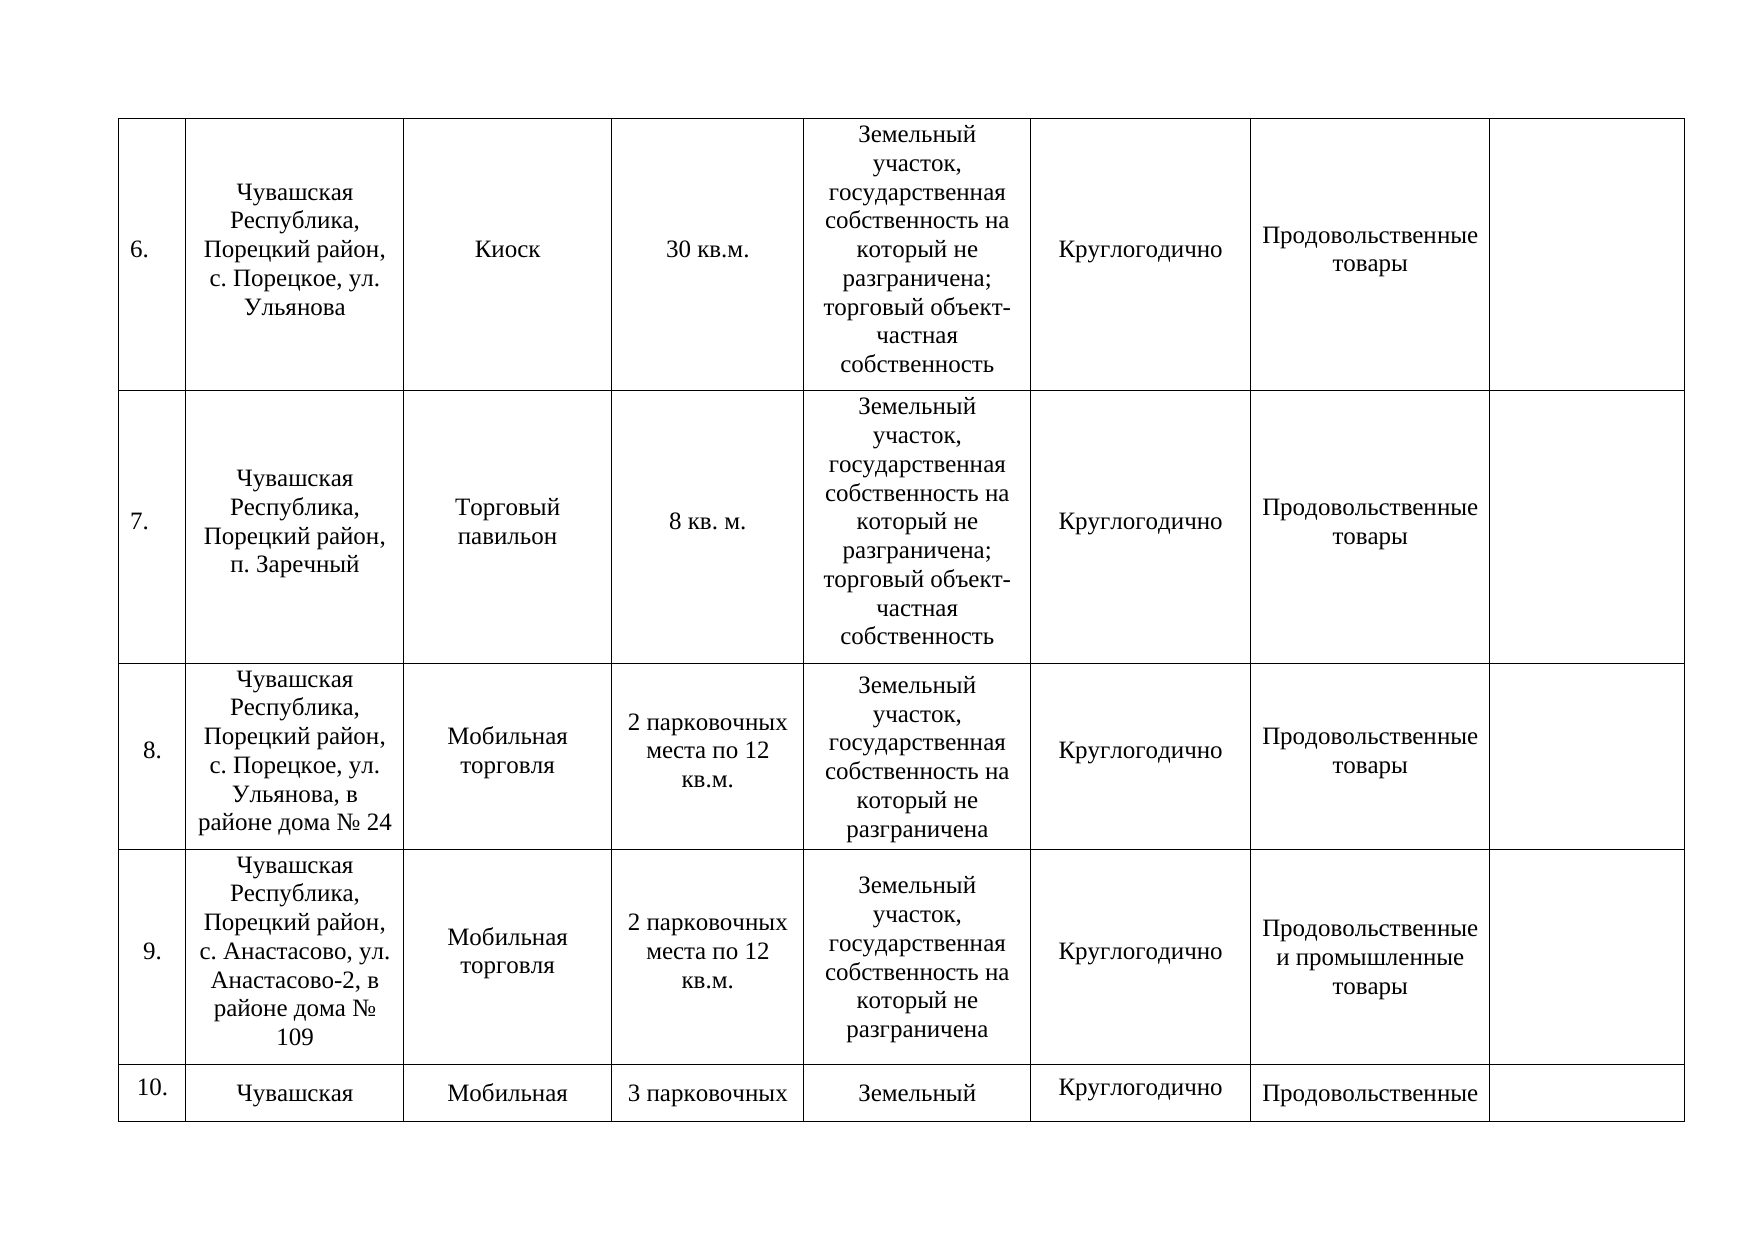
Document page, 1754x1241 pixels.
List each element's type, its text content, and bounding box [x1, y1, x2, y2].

table_cell Земельный участок, государственная собственность на который не разграничена [804, 850, 1030, 1063]
table_cell 9. [119, 850, 185, 1063]
table_cell [1490, 391, 1684, 663]
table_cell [1251, 1065, 1489, 1121]
table_cell Мобильная торговля [404, 664, 611, 849]
table_cell 2 парковочных места по 12 кв.м. [612, 850, 803, 1063]
table_cell Круглогодично [1031, 1065, 1250, 1121]
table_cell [804, 119, 1030, 390]
table_cell [1490, 664, 1684, 849]
table_cell 8. [119, 664, 185, 849]
table_cell [1490, 850, 1684, 1063]
table_cell 7. [119, 391, 185, 663]
table_cell Мобильная торговля [404, 850, 611, 1063]
table_cell Земельный участок, государственная собственность на который не разграничена [804, 664, 1030, 849]
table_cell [612, 1065, 803, 1121]
table_cell 30 кв.м. [612, 119, 803, 390]
table_cell Продовольственные товары [1251, 664, 1489, 849]
table_cell Торговый павильон [404, 391, 611, 663]
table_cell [186, 119, 403, 390]
table_cell Земельный участок, государственная собственность на который не разграничена; торговый объект- частная собственность [804, 391, 1030, 663]
table_cell Чувашская Республика, Порецкий район, п. Заречный [186, 391, 403, 663]
table_cell 10. [119, 1065, 185, 1121]
table_cell [1490, 1065, 1684, 1121]
table_cell Чувашская Республика, Порецкий район, с. Анастасово, ул. Анастасово-2, в районе дома № 109 [186, 850, 403, 1063]
table_cell 2 парковочных места по 12 кв.м. [612, 664, 803, 849]
table_cell [1490, 119, 1684, 390]
table_cell Продовольственные и промышленные товары [1251, 850, 1489, 1063]
table_cell Продовольственные товары [1251, 391, 1489, 663]
table_cell . [612, 391, 803, 663]
table_cell Круглогодично [1031, 119, 1250, 390]
table_cell Чувашская Республика, Порецкий район, с. Порецкое, ул. Ульянова, в районе дома № 24 [186, 664, 403, 849]
table_cell Круглогодично [1031, 850, 1250, 1063]
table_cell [186, 1065, 403, 1121]
table_cell Круглогодично [1031, 391, 1250, 663]
table_cell Круглогодично [1031, 664, 1250, 849]
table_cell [804, 1065, 1030, 1121]
table_cell Киоск [404, 119, 611, 390]
table_cell Мобильная торговля [404, 1065, 611, 1121]
table_cell Продовольственные товары [1251, 119, 1489, 390]
table_cell 6. [119, 119, 185, 390]
